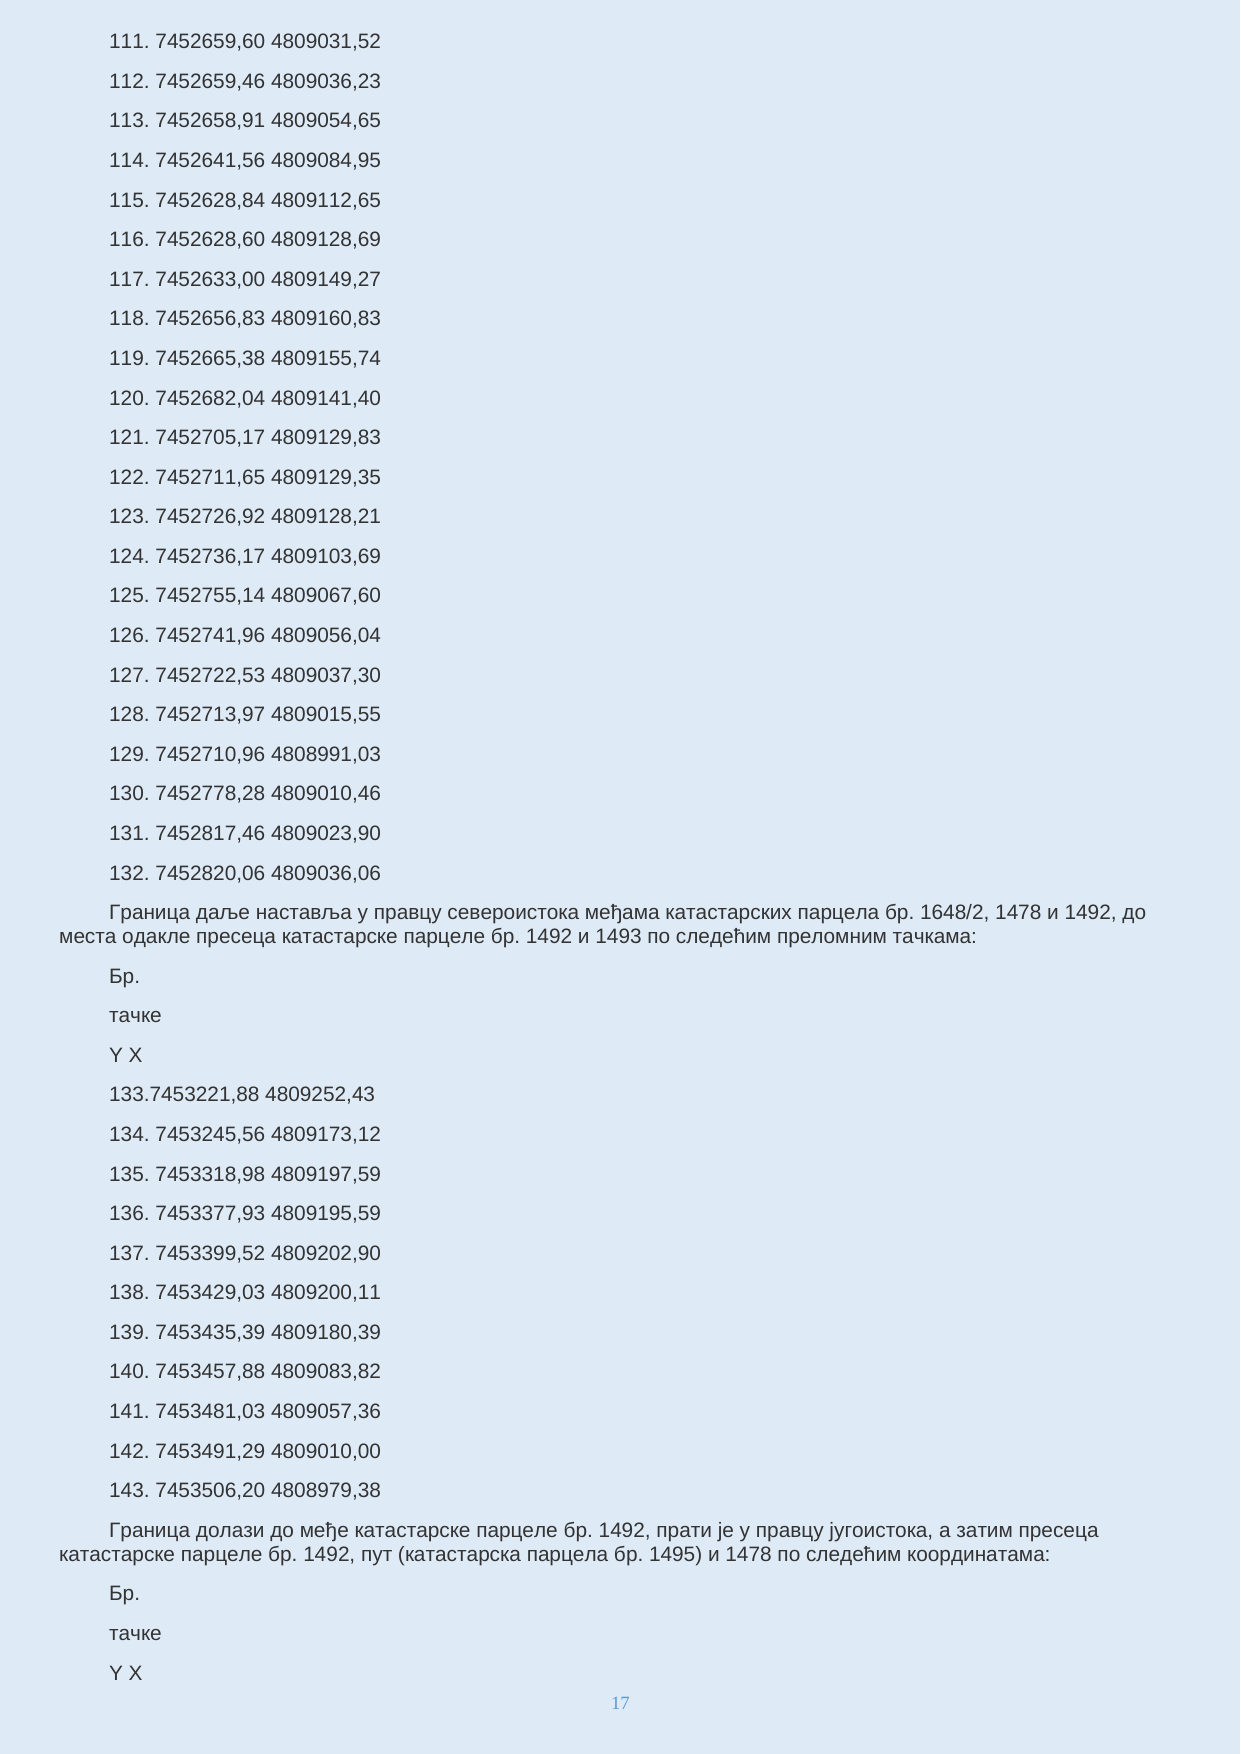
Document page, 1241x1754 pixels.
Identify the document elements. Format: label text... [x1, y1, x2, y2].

text тачке [59, 1003, 1181, 1027]
text 116. 7452628,60 4809128,69 [59, 227, 1181, 251]
text тачке [59, 1621, 1181, 1645]
text 112. 7452659,46 4809036,23 [59, 69, 1181, 93]
text Y X [59, 1043, 1181, 1067]
text 136. 7453377,93 4809195,59 [59, 1201, 1181, 1225]
text 137. 7453399,52 4809202,90 [59, 1241, 1181, 1264]
text 117. 7452633,00 4809149,27 [59, 267, 1181, 291]
text Граница даље наставља у правцу североистока међама катастарских парцела бр. 1648/2, 1478 и 1492, до места одакле пресеца катастарске парцеле бр. 1492 и 1493 по следећим преломним тачкама: [59, 900, 1181, 948]
text 141. 7453481,03 4809057,36 [59, 1399, 1181, 1423]
text Бр. [59, 963, 1181, 987]
text 143. 7453506,20 4808979,38 [59, 1478, 1181, 1502]
text 114. 7452641,56 4809084,95 [59, 148, 1181, 172]
text 127. 7452722,53 4809037,30 [59, 662, 1181, 686]
text 124. 7452736,17 4809103,69 [59, 544, 1181, 568]
text 133.7453221,88 4809252,43 [59, 1082, 1181, 1106]
text 126. 7452741,96 4809056,04 [59, 623, 1181, 647]
text 134. 7453245,56 4809173,12 [59, 1122, 1181, 1146]
text 132. 7452820,06 4809036,06 [59, 860, 1181, 884]
text 129. 7452710,96 4808991,03 [59, 742, 1181, 766]
text 122. 7452711,65 4809129,35 [59, 464, 1181, 488]
text 130. 7452778,28 4809010,46 [59, 781, 1181, 805]
text 121. 7452705,17 4809129,83 [59, 425, 1181, 449]
text Бр. [59, 1581, 1181, 1605]
text 118. 7452656,83 4809160,83 [59, 306, 1181, 330]
text 140. 7453457,88 4809083,82 [59, 1359, 1181, 1383]
text 135. 7453318,98 4809197,59 [59, 1161, 1181, 1185]
text 113. 7452658,91 4809054,65 [59, 108, 1181, 132]
text 125. 7452755,14 4809067,60 [59, 583, 1181, 607]
text 131. 7452817,46 4809023,90 [59, 821, 1181, 845]
text Граница долази до међе катастарске парцеле бр. 1492, прати је у правцу југоистока, а затим пресеца катастарске парцеле бр. 1492, пут (катастарска парцела бр. 1495) и 1478 по следећим координатама: [59, 1518, 1181, 1566]
text 123. 7452726,92 4809128,21 [59, 504, 1181, 528]
text 115. 7452628,84 4809112,65 [59, 187, 1181, 211]
text 142. 7453491,29 4809010,00 [59, 1438, 1181, 1462]
text 128. 7452713,97 4809015,55 [59, 702, 1181, 726]
text 120. 7452682,04 4809141,40 [59, 385, 1181, 409]
text 119. 7452665,38 4809155,74 [59, 346, 1181, 370]
text 138. 7453429,03 4809200,11 [59, 1280, 1181, 1304]
text 111. 7452659,60 4809031,52 [59, 29, 1181, 53]
text Y X [59, 1660, 1181, 1684]
text 139. 7453435,39 4809180,39 [59, 1320, 1181, 1344]
